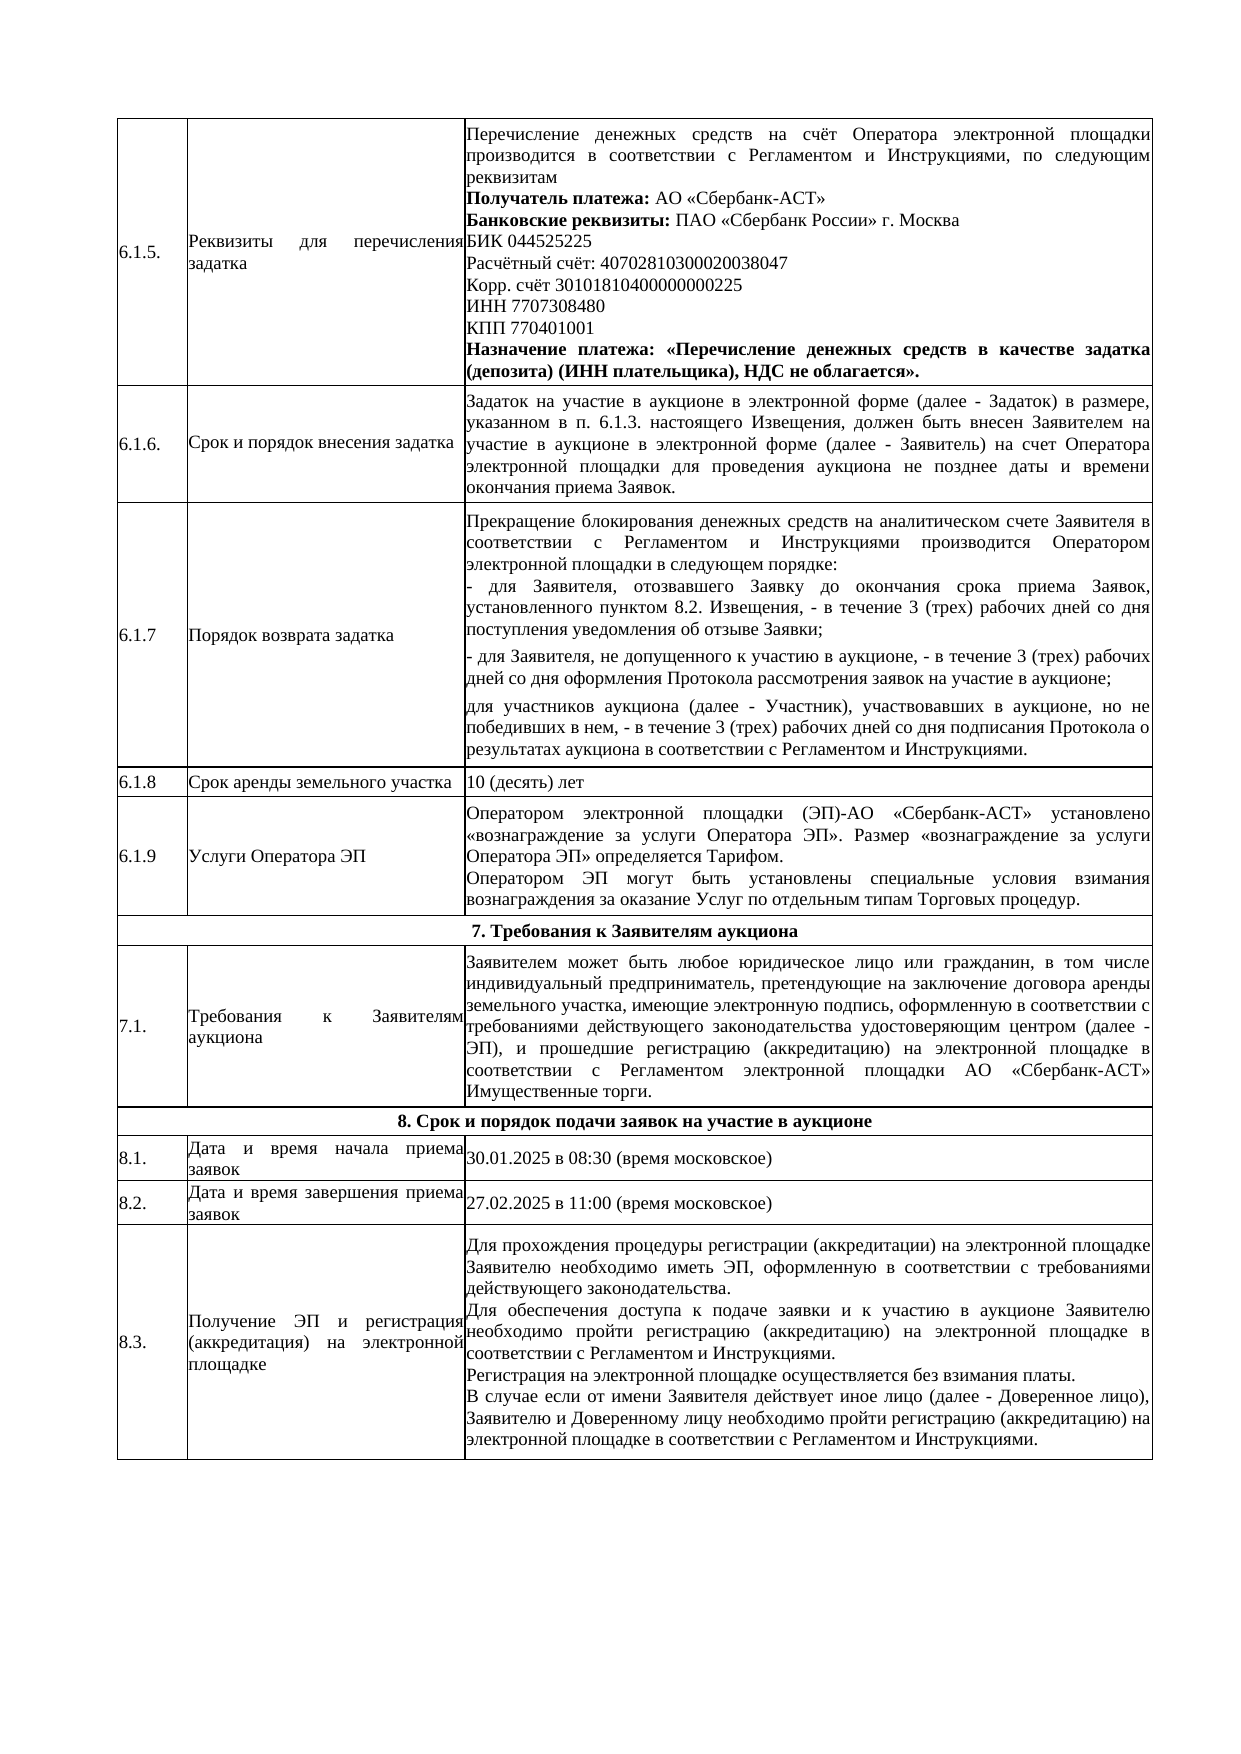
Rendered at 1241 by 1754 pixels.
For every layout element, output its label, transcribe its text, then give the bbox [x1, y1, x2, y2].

table_cell Прекращение блокирования денежных средств на аналитическом счете Заявителя в соответствии с Регламентом и Инструкциями производится Оператором электронной площадки в следующем порядке: - для Заявителя, отозвавшего Заявку до окончания срока приема Заявок, установленного пунктом 8.2. Извещения, - в течение 3 (трех) рабочих дней со дня поступления уведомления об отзыве Заявки; - для Заявителя, не допущенного к участию в аукционе, - в течение 3 (трех) рабочих дней со дня оформления Протокола рассмотрения заявок на участие в аукционе; для участников аукциона (далее - Участник), участвовавших в аукционе, но не победивших в нем, - в течение 3 (трех) рабочих дней со дня подписания Протокола о результатах аукциона в соответствии с Регламентом и Инструкциями. [466, 503, 1152, 766]
table_cell Заявителем может быть любое юридическое лицо или гражданин, в том числе индивидуальный предприниматель, претендующие на заключение договора аренды земельного участка, имеющие электронную подпись, оформленную в соответствии с требованиями действующего законодательства удостоверяющим центром (далее - ЭП), и прошедшие регистрацию (аккредитацию) на электронной площадке в соответствии с Регламентом электронной площадки АО «Сбербанк-АСТ» Имущественные торги. [466, 946, 1152, 1106]
table_cell 10 (десять) лет [466, 768, 1152, 796]
table_cell 6.1.9 [118, 797, 187, 915]
table_cell 8.2. [118, 1181, 187, 1224]
table_cell Дата и время начала приема заявок [188, 1136, 464, 1180]
table_cell 27.02.2025 в 11:00 (время московское) [466, 1181, 1152, 1224]
table_cell Оператором электронной площадки (ЭП)-АО «Сбербанк-АСТ» установлено «вознаграждение за услуги Оператора ЭП». Размер «вознаграждение за услуги Оператора ЭП» определяется Тарифом. Оператором ЭП могут быть установлены специальные условия взимания вознаграждения за оказание Услуг по отдельным типам Торговых процедур. [466, 797, 1152, 915]
table_cell Услуги Оператора ЭП [188, 797, 464, 915]
table_cell 30.01.2025 в 08:30 (время московское) [466, 1136, 1152, 1180]
table_cell 8. Срок и порядок подачи заявок на участие в аукционе [118, 1108, 1152, 1135]
table_cell Получение ЭП и регистрация (аккредитация) на электронной площадке [188, 1225, 464, 1459]
table_cell Для прохождения процедуры регистрации (аккредитации) на электронной площадке Заявителю необходимо иметь ЭП, оформленную в соответствии с требованиями действующего законодательства. Для обеспечения доступа к подаче заявки и к участию в аукционе Заявителю необходимо пройти регистрацию (аккредитацию) на электронной площадке в соответствии с Регламентом и Инструкциями. Регистрация на электронной площадке осуществляется без взимания платы. В случае если от имени Заявителя действует иное лицо (далее - Доверенное лицо), Заявителю и Доверенному лицу необходимо пройти регистрацию (аккредитацию) на электронной площадке в соответствии с Регламентом и Инструкциями. [466, 1225, 1152, 1459]
table_cell 6.1.7 [118, 503, 187, 766]
table_cell 6.1.5. [118, 119, 187, 385]
table_cell Задаток на участие в аукционе в электронной форме (далее - Задаток) в размере, указанном в п. 6.1.3. настоящего Извещения, должен быть внесен Заявителем на участие в аукционе в электронной форме (далее - Заявитель) на счет Оператора электронной площадки для проведения аукциона не позднее даты и времени окончания приема Заявок. [466, 386, 1152, 502]
table_cell Порядок возврата задатка [188, 503, 464, 766]
table_cell 7.1. [118, 946, 187, 1106]
table_cell Реквизиты для перечисления задатка [188, 119, 464, 385]
table_cell Требования к Заявителям аукциона [188, 946, 464, 1106]
table_cell 8.3. [118, 1225, 187, 1459]
table_cell Перечисление денежных средств на счёт Оператора электронной площадки производится в соответствии с Регламентом и Инструкциями, по следующим реквизитам Получатель платежа: АО «Сбербанк-АСТ» Банковские реквизиты: ПАО «Сбербанк России» г. Москва БИК 044525225 Расчётный счёт: 40702810300020038047 Корр. счёт 30101810400000000225 ИНН 7707308480 КПП 770401001 Назначение платежа: «Перечисление денежных средств в качестве задатка (депозита) (ИНН плательщика), НДС не облагается». [466, 119, 1152, 385]
table_cell 7. Требования к Заявителям аукциона [118, 916, 1152, 945]
table_cell Срок и порядок внесения задатка [188, 386, 464, 502]
table_cell Срок аренды земельного участка [188, 768, 464, 796]
table_cell 6.1.6. [118, 386, 187, 502]
table_cell 8.1. [118, 1136, 187, 1180]
table_cell Дата и время завершения приема заявок [188, 1181, 464, 1224]
table_cell 6.1.8 [118, 768, 187, 796]
